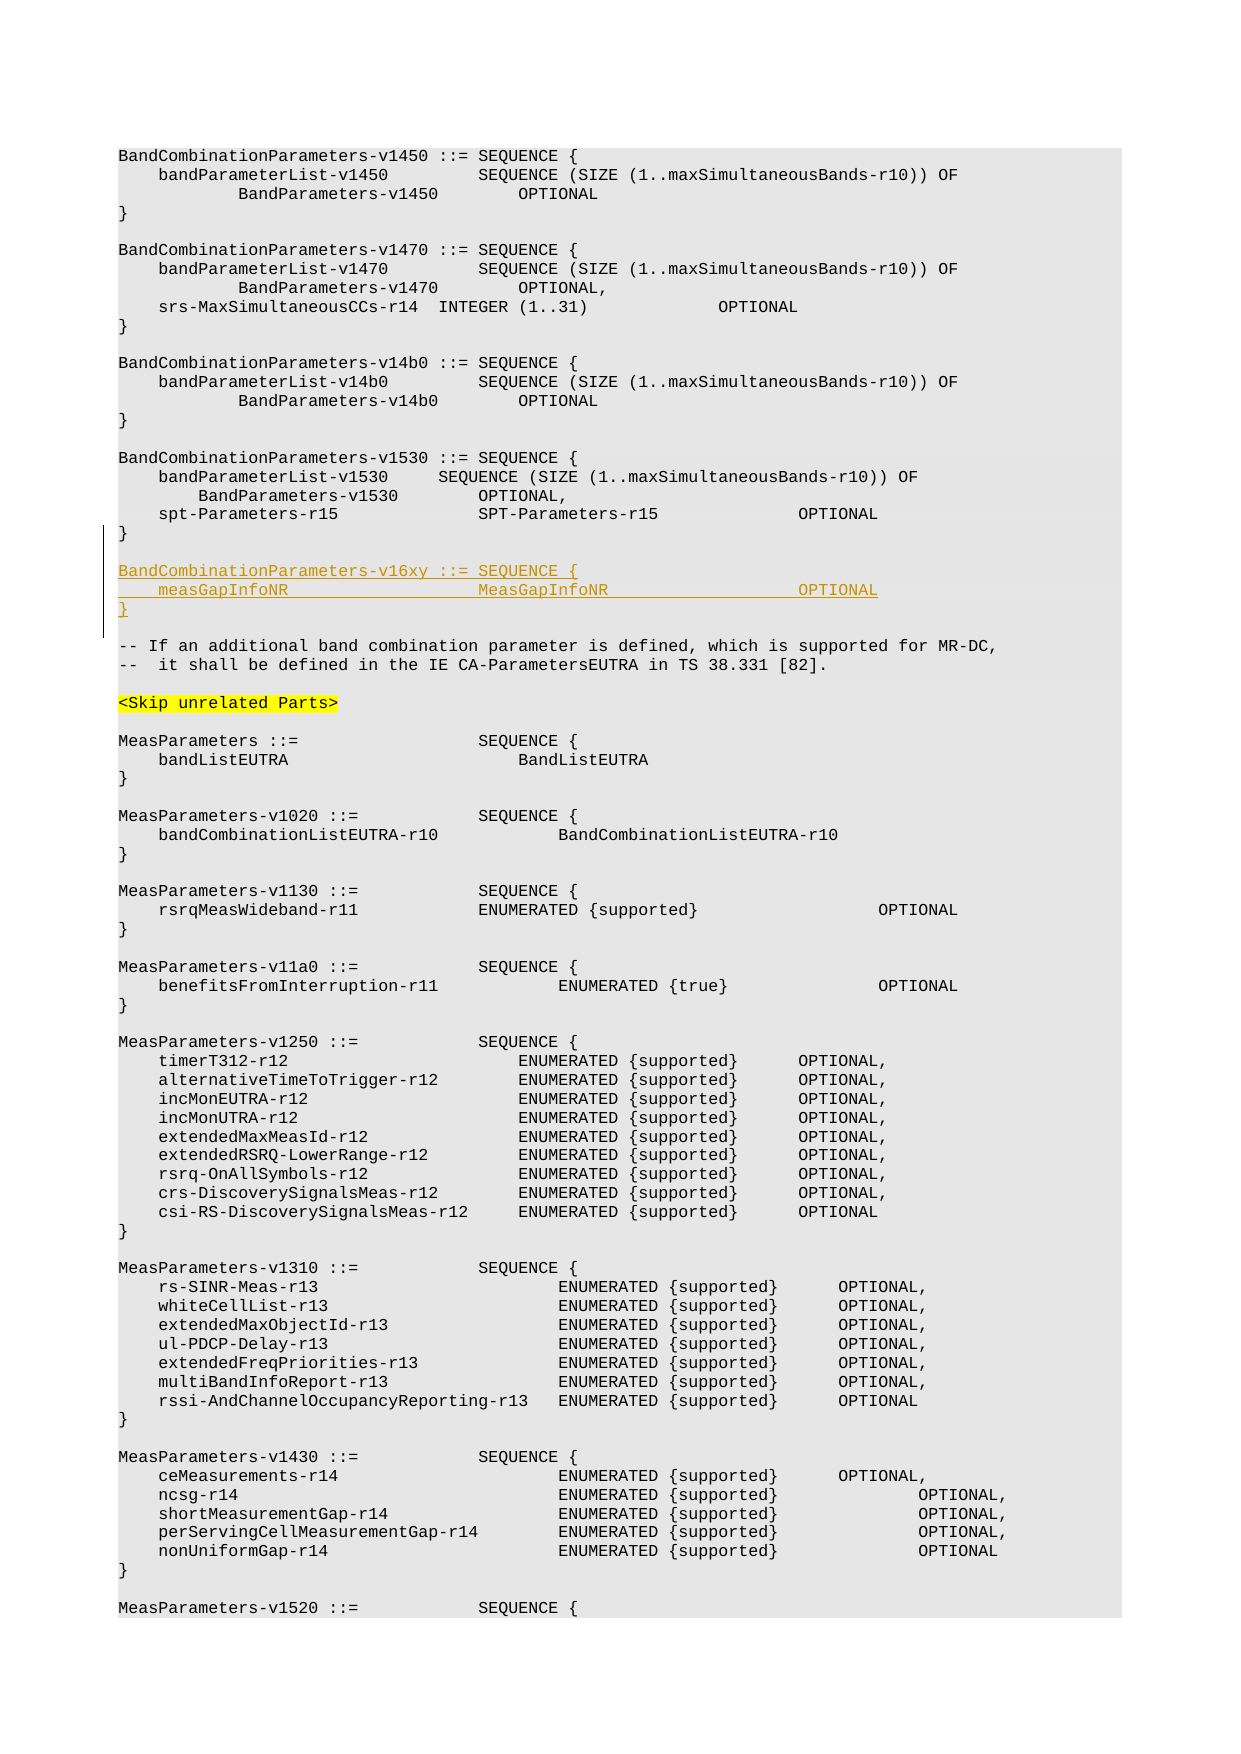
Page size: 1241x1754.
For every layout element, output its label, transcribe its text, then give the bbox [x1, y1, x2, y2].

text <Skip unrelated Parts> [118, 694, 1122, 713]
text bandParameterList-v14b0 SEQUENCE (SIZE (1..maxSimultaneousBands-r10)) OF [118, 374, 1122, 393]
text multiBandInfoReport-r13 ENUMERATED {supported} OPTIONAL, [118, 1373, 1122, 1392]
text benefitsFromInterruption-r11 ENUMERATED {true} OPTIONAL [118, 977, 1122, 996]
text MeasParameters ::= SEQUENCE { [118, 732, 1122, 751]
text bandCombinationListEUTRA-r10 BandCombinationListEUTRA-r10 [118, 826, 1122, 845]
text BandParameters-v1470 OPTIONAL, [118, 280, 1122, 298]
text BandCombinationParameters-v1470 ::= SEQUENCE { [118, 242, 1122, 261]
text MeasParameters-v1250 ::= SEQUENCE { [118, 1034, 1122, 1053]
text MeasParameters-v1430 ::= SEQUENCE { [118, 1449, 1122, 1467]
text BandParameters-v14b0 OPTIONAL [118, 393, 1122, 412]
text srs-MaxSimultaneousCCs-r14 INTEGER (1..31) OPTIONAL [118, 298, 1122, 317]
text extendedRSRQ-LowerRange-r12 ENUMERATED {supported} OPTIONAL, [118, 1147, 1122, 1166]
text incMonUTRA-r12 ENUMERATED {supported} OPTIONAL, [118, 1109, 1122, 1128]
text crs-DiscoverySignalsMeas-r12 ENUMERATED {supported} OPTIONAL, [118, 1185, 1122, 1203]
text perServingCellMeasurementGap-r14 ENUMERATED {supported} OPTIONAL, [118, 1524, 1122, 1543]
text rs-SINR-Meas-r13 ENUMERATED {supported} OPTIONAL, [118, 1279, 1122, 1298]
text -- it shall be defined in the IE CA-ParametersEUTRA in TS 38.331 [82]. [118, 657, 1122, 676]
text } [118, 1562, 1122, 1581]
text ceMeasurements-r14 ENUMERATED {supported} OPTIONAL, [118, 1467, 1122, 1486]
text bandParameterList-v1450 SEQUENCE (SIZE (1..maxSimultaneousBands-r10)) OF [118, 167, 1122, 185]
text BandCombinationParameters-v1530 ::= SEQUENCE { [118, 449, 1122, 468]
text } [118, 1411, 1122, 1430]
text bandParameterList-v1470 SEQUENCE (SIZE (1..maxSimultaneousBands-r10)) OF [118, 261, 1122, 280]
text BandCombinationParameters-v1450 ::= SEQUENCE { [118, 148, 1122, 167]
text } [118, 412, 1122, 431]
text } [118, 770, 1122, 789]
text } [118, 204, 1122, 223]
text incMonEUTRA-r12 ENUMERATED {supported} OPTIONAL, [118, 1090, 1122, 1109]
text spt-Parameters-r15 SPT-Parameters-r15 OPTIONAL [118, 506, 1122, 525]
text ncsg-r14 ENUMERATED {supported} OPTIONAL, [118, 1486, 1122, 1505]
text extendedFreqPriorities-r13 ENUMERATED {supported} OPTIONAL, [118, 1354, 1122, 1373]
text rsrqMeasWideband-r11 ENUMERATED {supported} OPTIONAL [118, 902, 1122, 921]
text MeasParameters-v11a0 ::= SEQUENCE { [118, 958, 1122, 977]
text whiteCellList-r13 ENUMERATED {supported} OPTIONAL, [118, 1298, 1122, 1317]
text BandParameters-v1450 OPTIONAL [118, 185, 1122, 204]
text MeasParameters-v1520 ::= SEQUENCE { [118, 1599, 1122, 1618]
text extendedMaxMeasId-r12 ENUMERATED {supported} OPTIONAL, [118, 1128, 1122, 1147]
text alternativeTimeToTrigger-r12 ENUMERATED {supported} OPTIONAL, [118, 1072, 1122, 1090]
text -- If an additional band combination parameter is defined, which is supported for MR-DC, [118, 638, 1122, 657]
text shortMeasurementGap-r14 ENUMERATED {supported} OPTIONAL, [118, 1505, 1122, 1524]
text rsrq-OnAllSymbols-r12 ENUMERATED {supported} OPTIONAL, [118, 1166, 1122, 1185]
text rssi-AndChannelOccupancyReporting-r13 ENUMERATED {supported} OPTIONAL [118, 1392, 1122, 1411]
text } [118, 845, 1122, 864]
text timerT312-r12 ENUMERATED {supported} OPTIONAL, [118, 1053, 1122, 1072]
text } [118, 921, 1122, 939]
text extendedMaxObjectId-r13 ENUMERATED {supported} OPTIONAL, [118, 1317, 1122, 1336]
text MeasParameters-v1130 ::= SEQUENCE { [118, 883, 1122, 902]
text } [118, 1222, 1122, 1241]
text ul-PDCP-Delay-r13 ENUMERATED {supported} OPTIONAL, [118, 1336, 1122, 1354]
text } [118, 525, 1122, 544]
text } [118, 996, 1122, 1015]
text BandCombinationParameters-v14b0 ::= SEQUENCE { [118, 355, 1122, 374]
text bandParameterList-v1530 SEQUENCE (SIZE (1..maxSimultaneousBands-r10)) OF BandParameters-v1530 OPTIONAL, [118, 468, 1122, 506]
text } [118, 317, 1122, 336]
text nonUniformGap-r14 ENUMERATED {supported} OPTIONAL [118, 1543, 1122, 1562]
text csi-RS-DiscoverySignalsMeas-r12 ENUMERATED {supported} OPTIONAL [118, 1203, 1122, 1222]
text MeasParameters-v1020 ::= SEQUENCE { [118, 808, 1122, 826]
text MeasParameters-v1310 ::= SEQUENCE { [118, 1260, 1122, 1279]
text bandListEUTRA BandListEUTRA [118, 751, 1122, 770]
